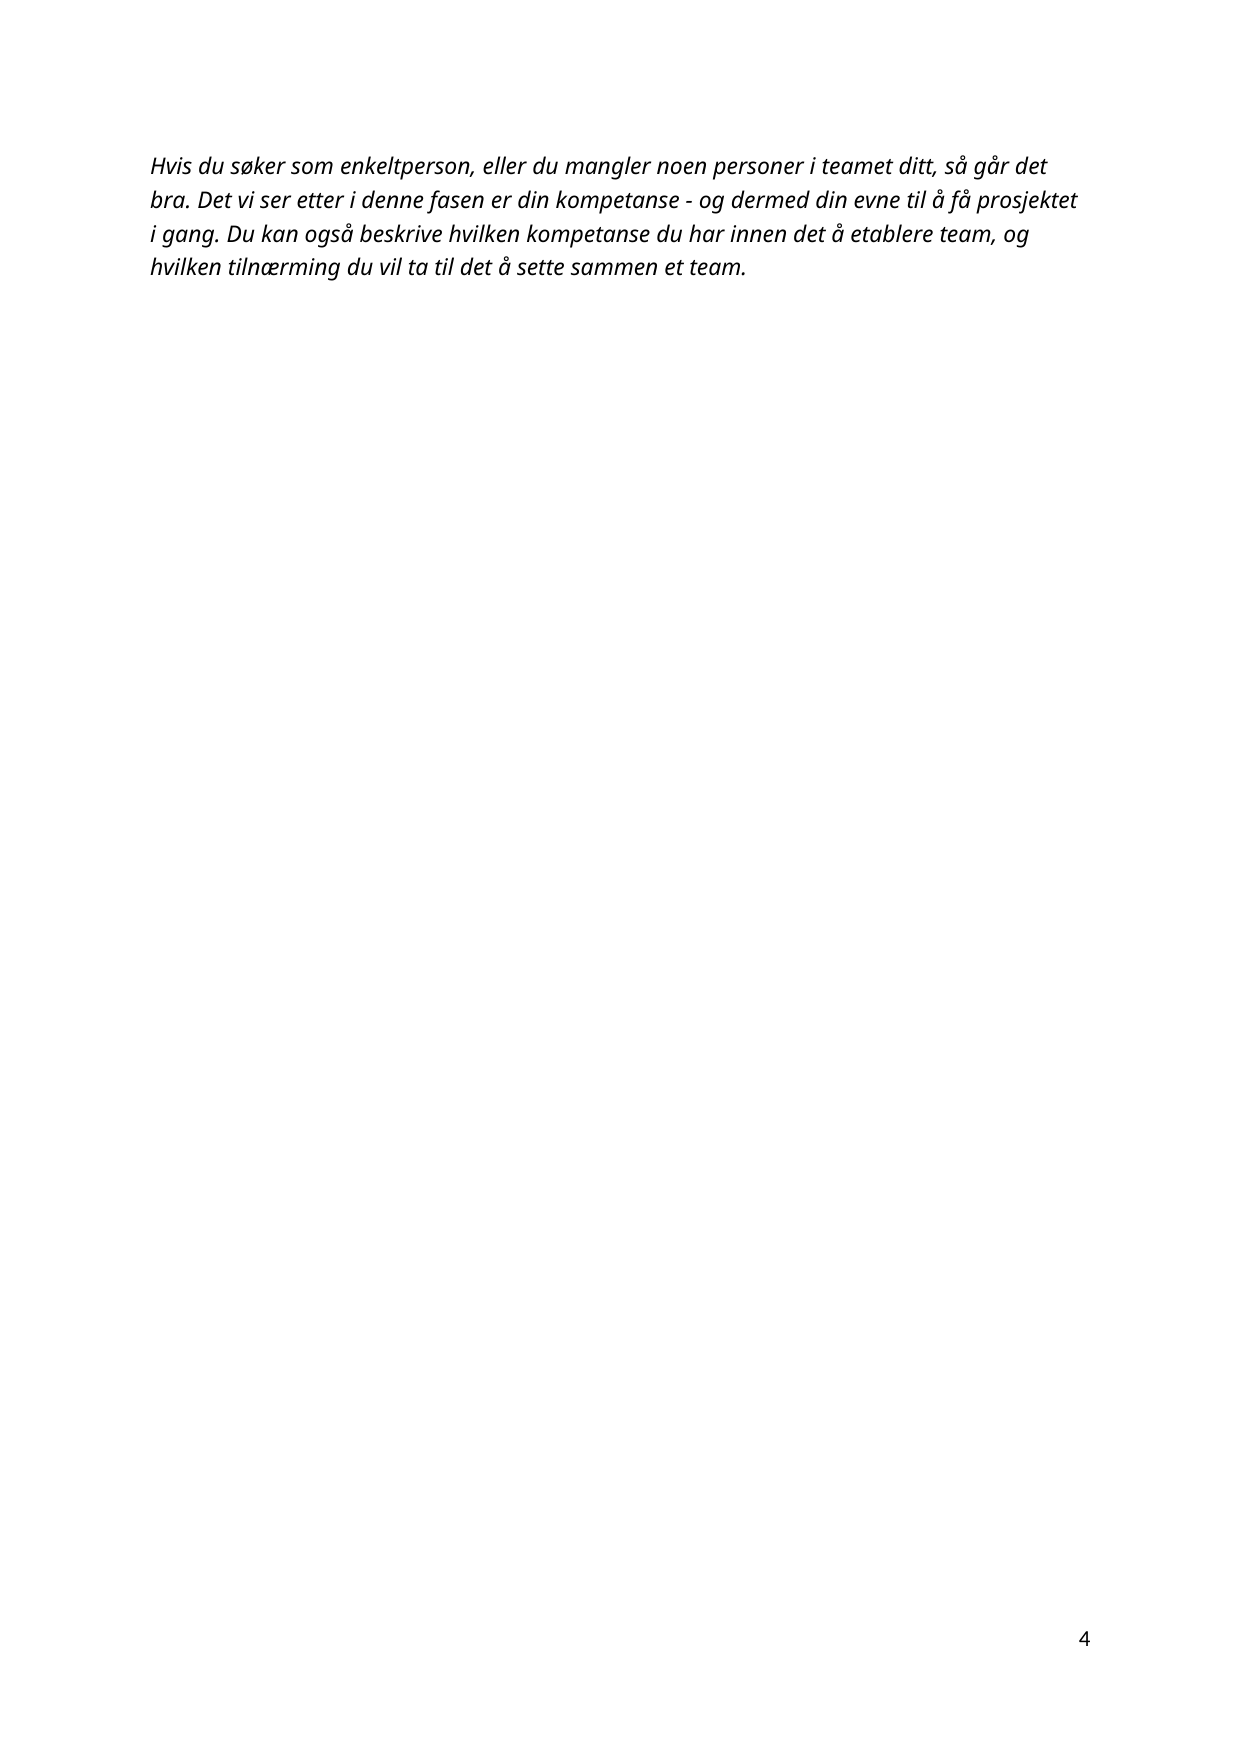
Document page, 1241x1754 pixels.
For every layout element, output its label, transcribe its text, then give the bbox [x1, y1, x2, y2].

text Hvis du søker som enkeltperson, eller du mangler noen personer i teamet ditt, så går det bra. Det vi ser etter i denne fasen er din kompetanse - og dermed din evne til å få prosjektet i gang. Du kan også beskrive hvilken kompetanse du har innen det å etablere team, og hvilken tilnærming du vil ta til det å sette sammen et team. [150, 150, 1090, 282]
